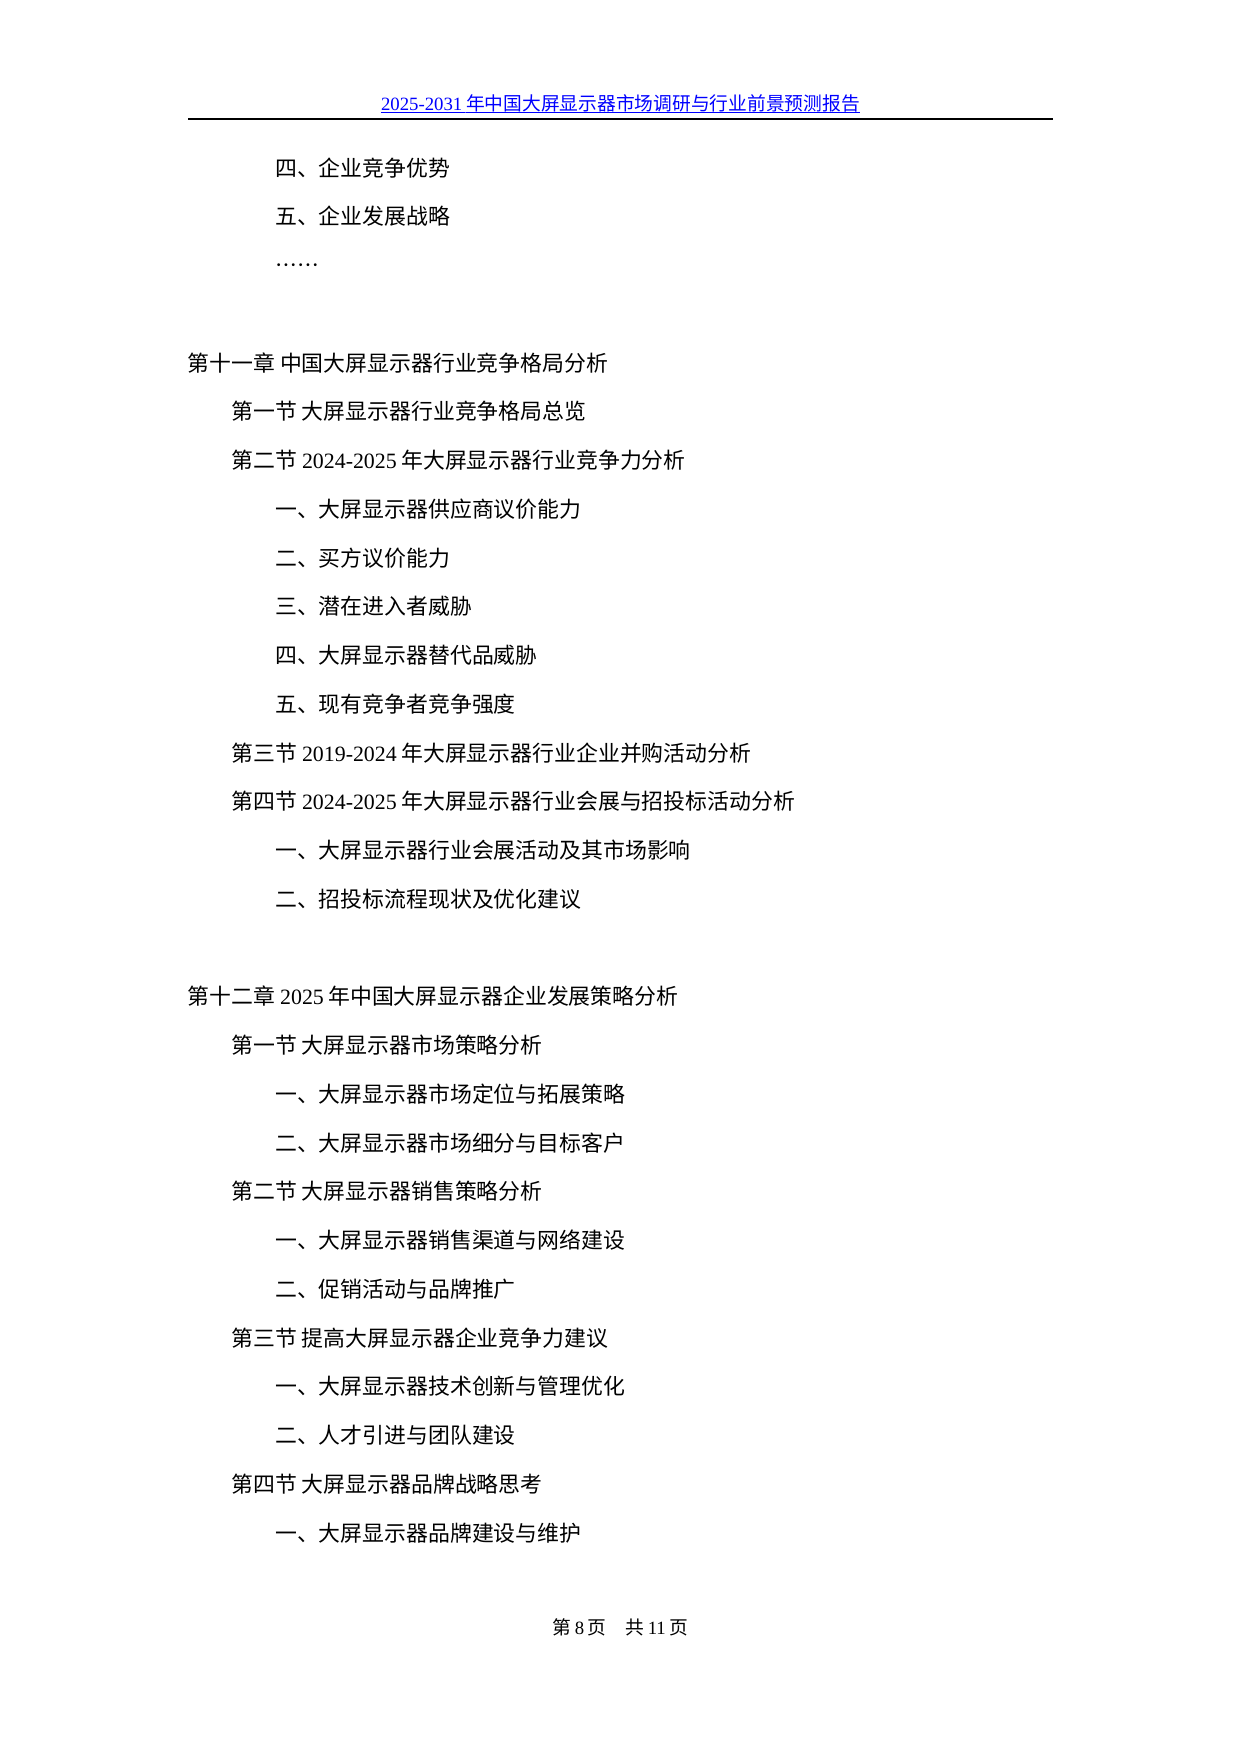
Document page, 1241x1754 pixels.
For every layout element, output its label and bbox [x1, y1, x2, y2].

text [187, 150, 1053, 1548]
